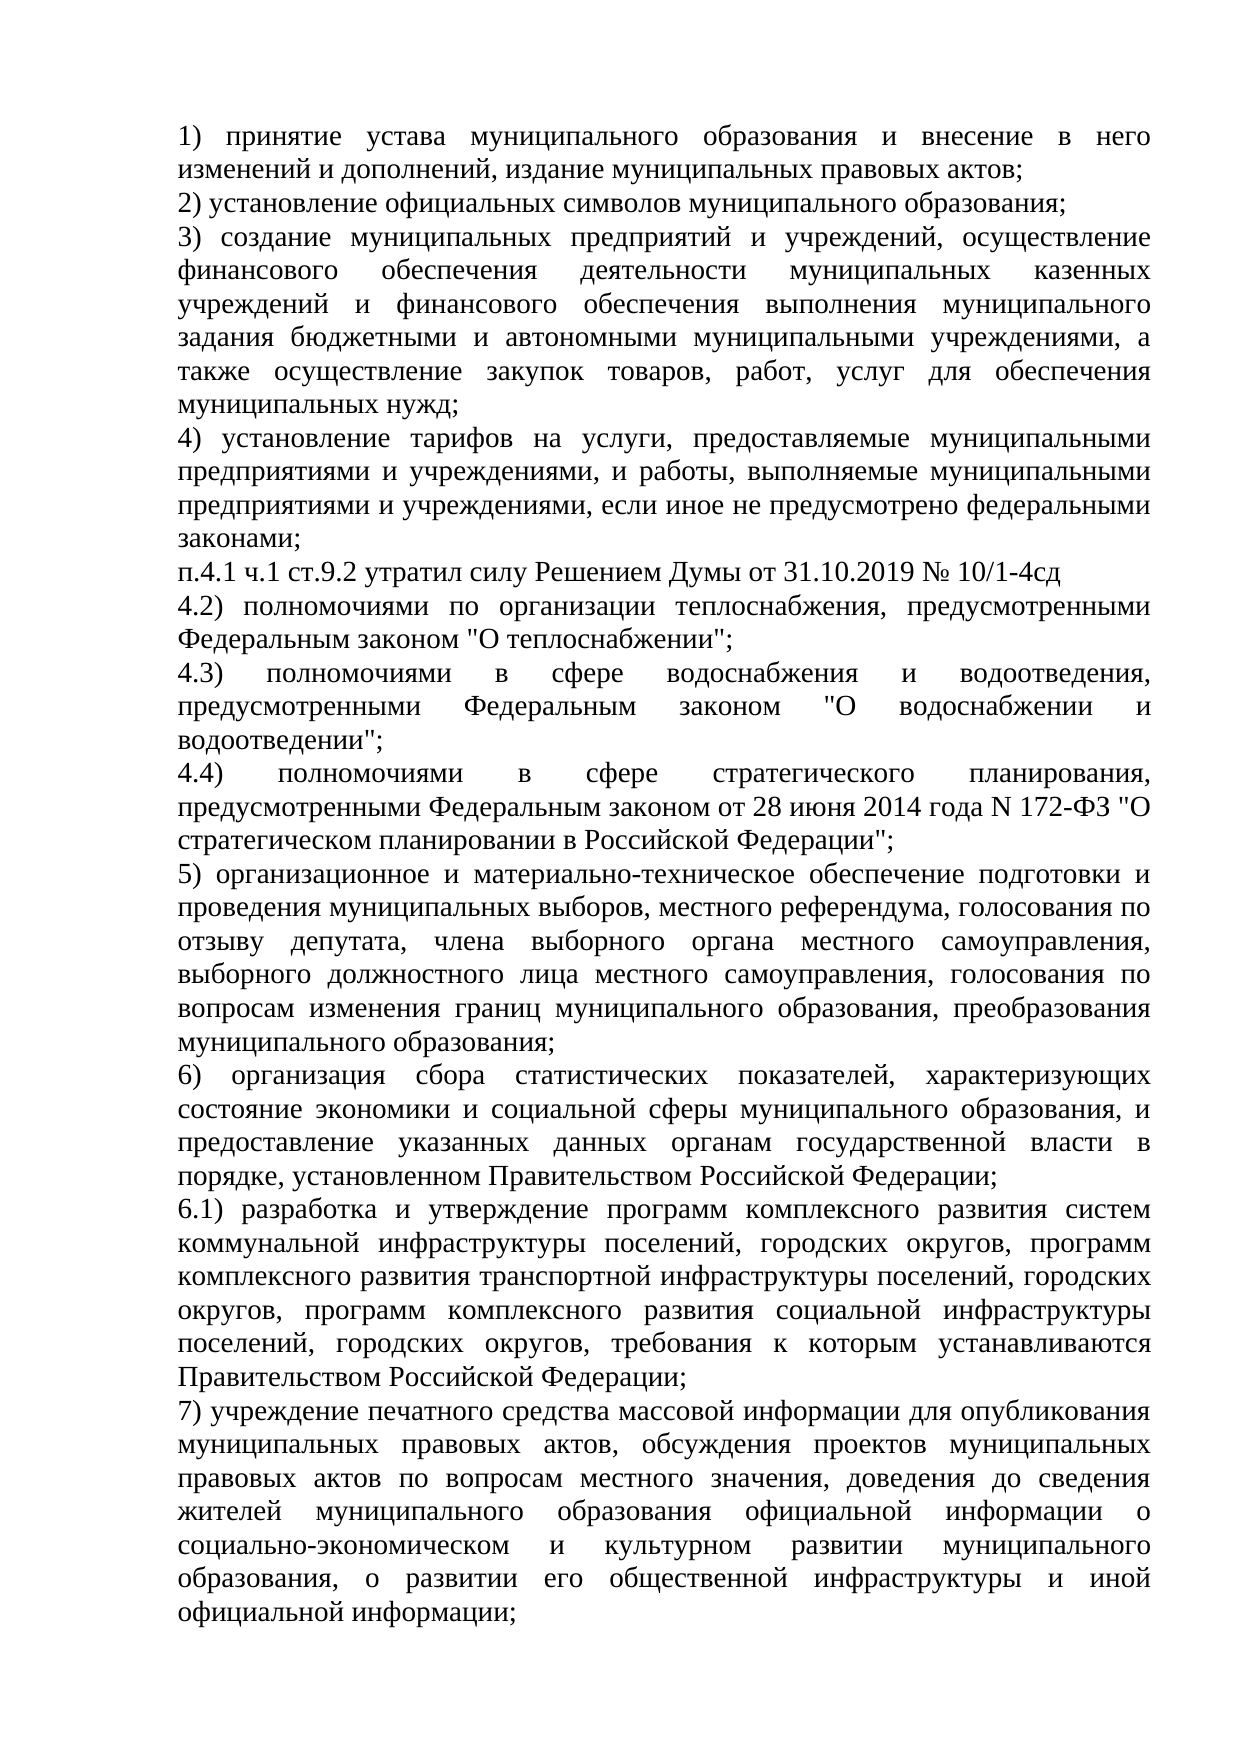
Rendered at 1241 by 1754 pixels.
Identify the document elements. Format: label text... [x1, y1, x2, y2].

text 7) учреждение печатного средства массовой информации для опубликования муниципальных правовых актов, обсуждения проектов муниципальных правовых актов по вопросам местного значения, доведения до сведения жителей муниципального образования официальной информации о социально-экономическом и культурном развитии муниципального образования, о развитии его общественной инфраструктуры и иной официальной информации; [177, 1393, 1152, 1627]
text 6.1) разработка и утверждение программ комплексного развития систем коммунальной инфраструктуры поселений, городских округов, программ комплексного развития транспортной инфраструктуры поселений, городских округов, программ комплексного развития социальной инфраструктуры поселений, городских округов, требования к которым устанавливаются Правительством Российской Федерации; [177, 1191, 1152, 1393]
text 3) создание муниципальных предприятий и учреждений, осуществление финансового обеспечения деятельности муниципальных казенных учреждений и финансового обеспечения выполнения муниципального задания бюджетными и автономными муниципальными учреждениями, а также осуществление закупок товаров, работ, услуг для обеспечения муниципальных нужд; [177, 219, 1152, 420]
text п.4.1 ч.1 ст.9.2 утратил силу Решением Думы от 31.10.2019 № 10/1-4сд [177, 554, 1152, 588]
text 4.4) полномочиями в сфере стратегического планирования, предусмотренными Федеральным законом от 28 июня 2014 года N 172-ФЗ "О стратегическом планировании в Российской Федерации"; [177, 755, 1152, 856]
text 4.3) полномочиями в сфере водоснабжения и водоотведения, предусмотренными Федеральным законом "О водоснабжении и водоотведении"; [177, 655, 1152, 755]
text 1) принятие устава муниципального образования и внесение в него изменений и дополнений, издание муниципальных правовых актов; [177, 118, 1152, 185]
text 5) организационное и материально-техническое обеспечение подготовки и проведения муниципальных выборов, местного референдума, голосования по отзыву депутата, члена выборного органа местного самоуправления, выборного должностного лица местного самоуправления, голосования по вопросам изменения границ муниципального образования, преобразования муниципального образования; [177, 856, 1152, 1057]
text 6) организация сбора статистических показателей, характеризующих состояние экономики и социальной сферы муниципального образования, и предоставление указанных данных органам государственной власти в порядке, установленном Правительством Российской Федерации; [177, 1057, 1152, 1191]
text 4.2) полномочиями по организации теплоснабжения, предусмотренными Федеральным законом "О теплоснабжении"; [177, 588, 1152, 655]
text 2) установление официальных символов муниципального образования; [177, 185, 1152, 219]
text 4) установление тарифов на услуги, предоставляемые муниципальными предприятиями и учреждениями, и работы, выполняемые муниципальными предприятиями и учреждениями, если иное не предусмотрено федеральными законами; [177, 420, 1152, 554]
